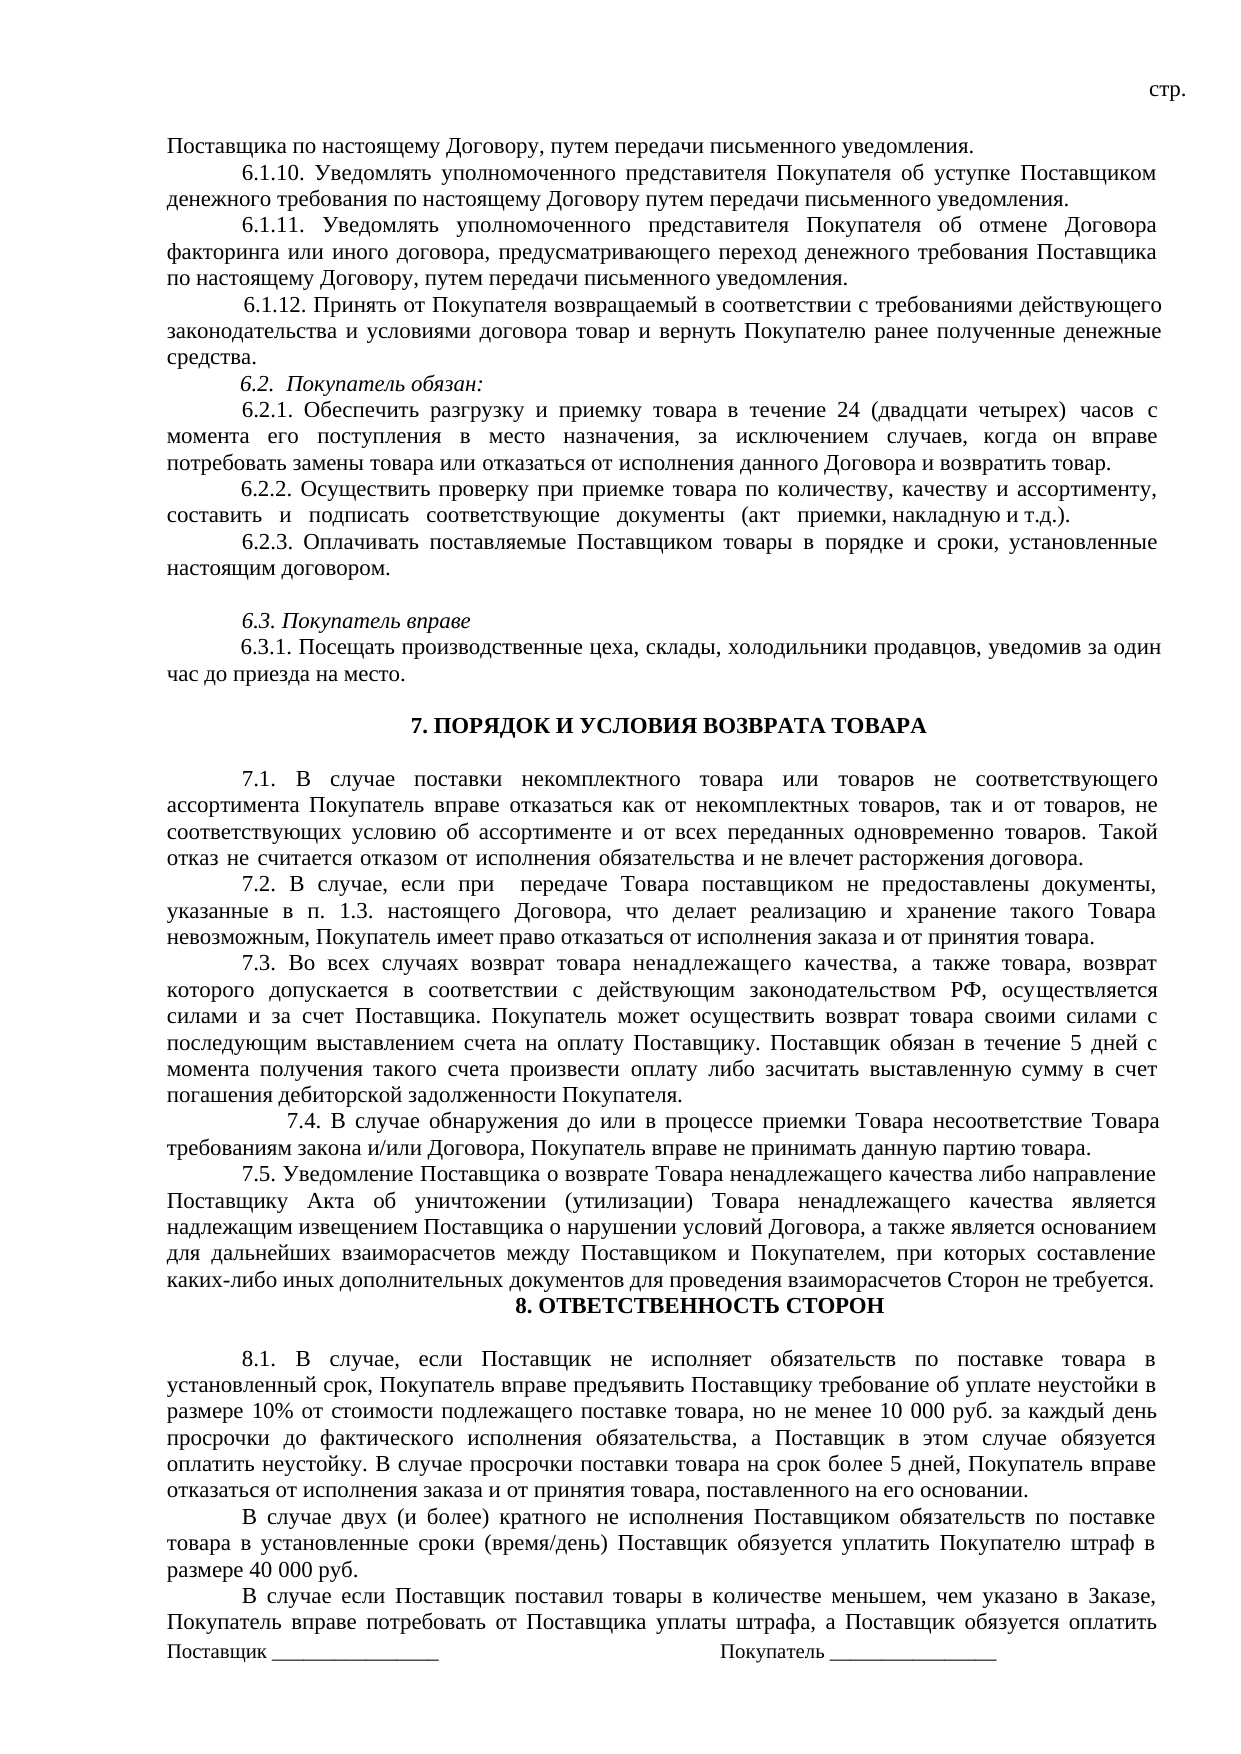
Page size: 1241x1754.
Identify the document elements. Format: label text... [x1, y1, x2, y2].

text 6.1.11. Уведомлять уполномоченного представителя Покупателя об отмене Договора факторинга или иного договора, предусматривающего переход денежного требования Поставщика по настоящему Договору, путем передачи письменного уведомления. [167, 212, 1158, 291]
text 6.3.1. Посещать производственные цеха, склады, холодильники продавцов, уведомив за один час до приезда на место. [167, 633, 1163, 686]
text 6.3. Покупатель вправе [167, 607, 1158, 633]
text 7.4. В случае обнаружения до или в процессе приемки Товара несоответствие Товара требованиям закона и/или Договора, Покупатель вправе не принимать данную партию товара. [167, 1108, 1163, 1160]
text 6.1.12. Принять от Покупателя возвращаемый в соответствии с требованиями действующего законодательства и условиями договора товар и вернуть Покупателю ранее полученные денежные средства. [167, 291, 1163, 370]
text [167, 132, 1158, 159]
text 7.1. В случае поставки некомплектного товара или товаров не соответствующего ассортимента Покупатель вправе отказаться как от некомплектных товаров, так и от товаров, не соответствующих условию об ассортименте и от всех переданных одновременно товаров. Такой отказ не считается отказом от исполнения обязательства и не влечет расторжения договора. [167, 765, 1158, 870]
text В случае двух (и более) кратного не исполнения Поставщиком обязательств по поставке товара в установленные сроки (время/день) Поставщик обязуется уплатить Покупателю штраф в размере 40 000 руб. [167, 1503, 1158, 1582]
text 7.3. Во всех случаях возврат товара ненадлежащего качества, а также товара, возврат которого допускается в соответствии с действующим законодательством РФ, осуществляется силами и за счет Поставщика. Покупатель может осуществить возврат товара своими силами с последующим выставлением счета на оплату Поставщику. Поставщик обязан в течение 5 дней с момента получения такого счета произвести оплату либо засчитать выставленную сумму в счет погашения дебиторской задолженности Покупателя. [167, 949, 1158, 1108]
text 8. ОТВЕТСТВЕННОСТЬ СТОРОН [167, 1292, 1158, 1318]
text 8.1. В случае, если Поставщик не исполняет обязательств по поставке товара в установленный срок, Покупатель вправе предъявить Поставщику требование об уплате неустойки в размере 10% от стоимости подлежащего поставке товара, но не менее 10 000 руб. за каждый день просрочки до фактического исполнения обязательства, а Поставщик в этом случае обязуется оплатить неустойку. В случае просрочки поставки товара на срок более 5 дней, Покупатель вправе отказаться от исполнения заказа и от принятия товара, поставленного на его основании. [167, 1345, 1158, 1503]
text 7.5. Уведомление Поставщика о возврате Товара ненадлежащего качества либо направление Поставщику Акта об уничтожении (утилизации) Товара ненадлежащего качества является надлежащим извещением Поставщика о нарушении условий Договора, а также является основанием для дальнейших взаиморасчетов между Поставщиком и Покупателем, при которых составление каких-либо иных дополнительных документов для проведения взаиморасчетов Сторон не требуется. [167, 1160, 1158, 1292]
text 6.1.10. Уведомлять уполномоченного представителя Покупателя об уступке Поставщиком денежного требования по настоящему Договору путем передачи письменного уведомления. [167, 159, 1158, 212]
text 6.2.2. Осуществить проверку при приемке товара по количеству, качеству и ассортименту, составить и подписать соответствующие документы (акт приемки, накладную и т.д.). [167, 475, 1157, 528]
text 6.2. Покупатель обязан: [167, 370, 1163, 396]
text 6.2.3. Оплачивать поставляемые Поставщиком товары в порядке и сроки, установленные настоящим договором. [167, 528, 1158, 581]
text 7.2. В случае, если при передаче Товара поставщиком не предоставлены документы, указанные в п. 1.3. настоящего Договора, что делает реализацию и хранение такого Товара невозможным, Покупатель имеет право отказаться от исполнения заказа и от принятия товара. [167, 870, 1158, 949]
text 6.2.1. Обеспечить разгрузку и приемку товара в течение 24 (двадцати четырех) часов с момента его поступления в место назначения, за исключением случаев, когда он вправе потребовать замены товара или отказаться от исполнения данного Договора и возвратить товар. [167, 396, 1158, 475]
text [167, 1582, 1158, 1635]
text 7. ПОРЯДОК И УСЛОВИЯ ВОЗВРАТА ТОВАРА [167, 712, 1171, 739]
